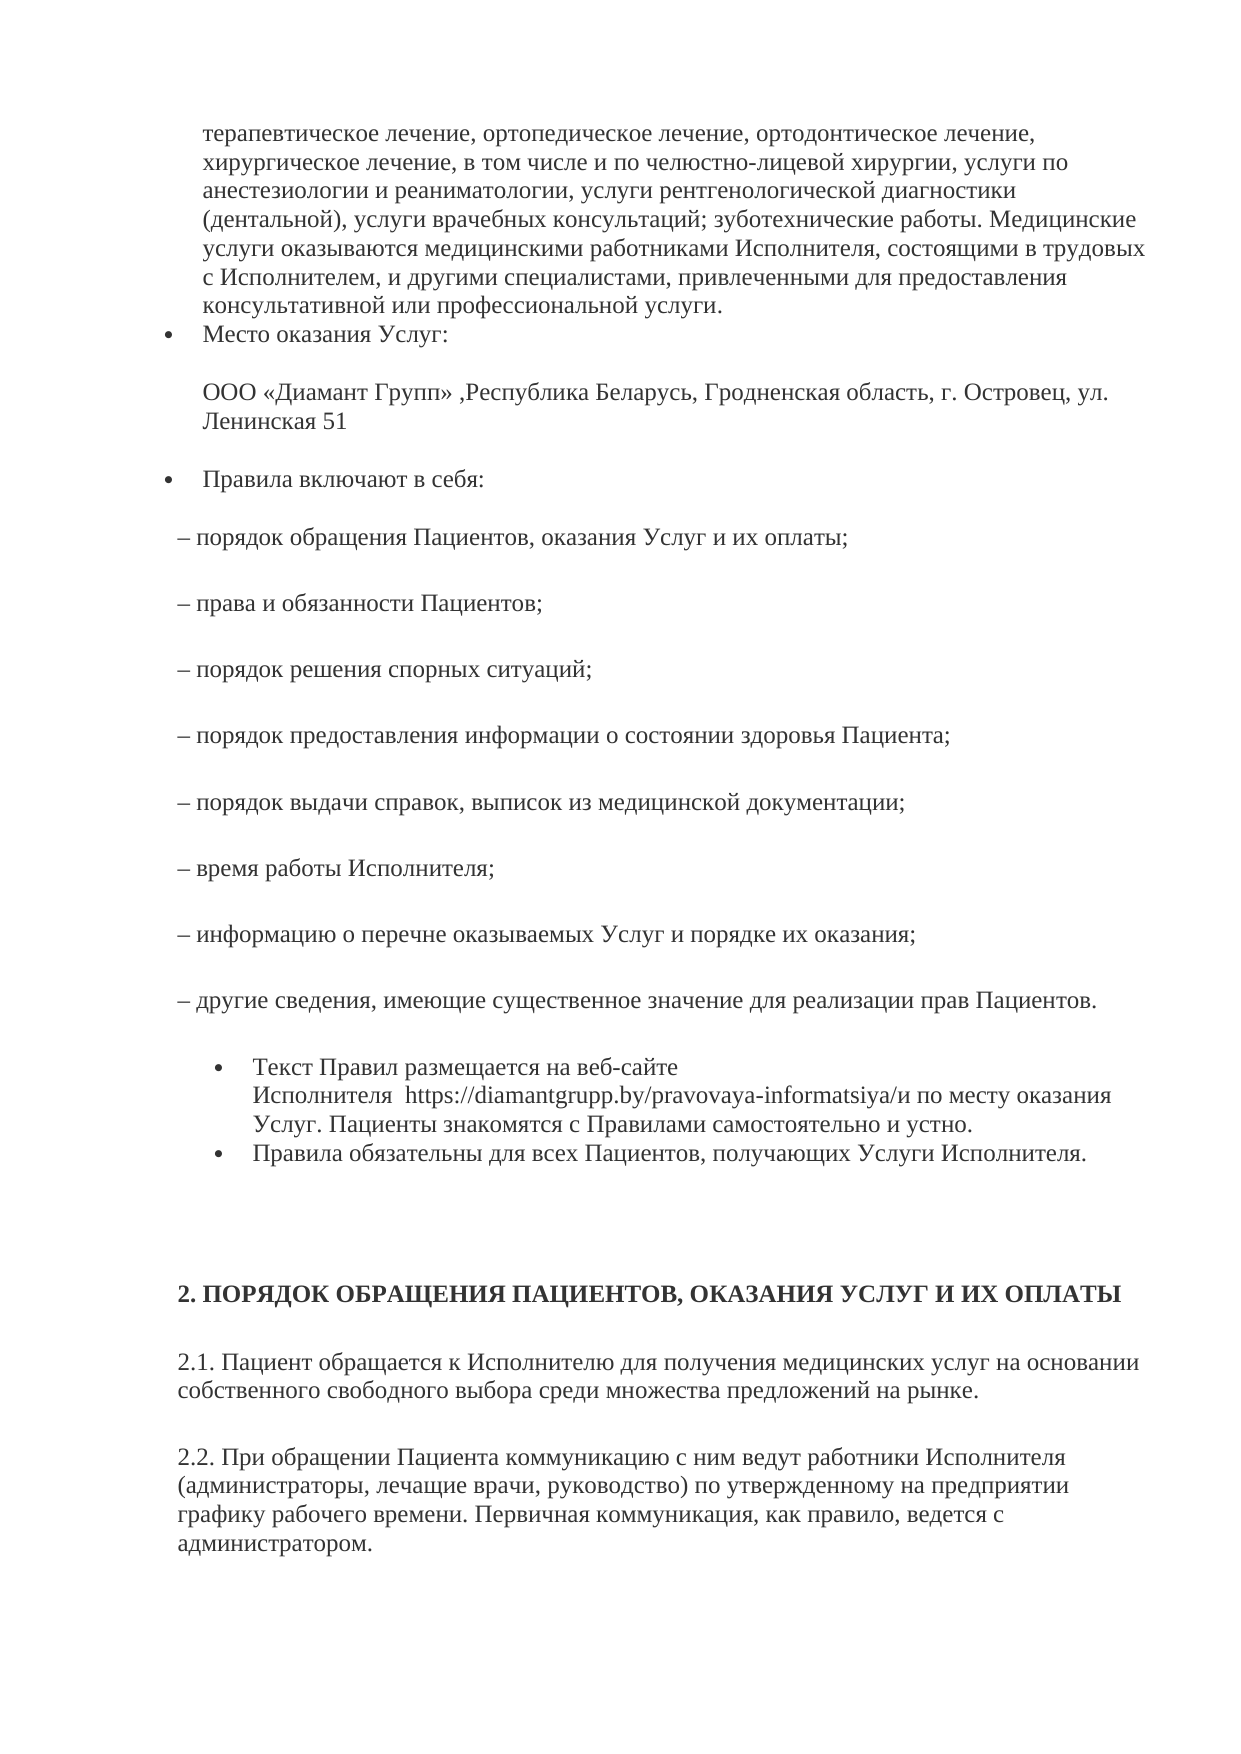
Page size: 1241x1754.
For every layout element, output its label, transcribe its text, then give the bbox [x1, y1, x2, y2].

text – другие сведения, имеющие существенное значение для реализации прав Пациентов. [177, 986, 1152, 1014]
list Правила включают в себя: [165, 464, 1152, 493]
text – порядок предоставления информации о состоянии здоровья Пациента; [177, 721, 1152, 749]
text – порядок решения спорных ситуаций; [177, 654, 1152, 683]
text – время работы Исполнителя; [177, 853, 1152, 882]
list Текст Правил размещается на веб-сайте Исполнителя https://diamantgrupp.by/pravovaya-informatsiya/и по месту оказания Услуг. Пациенты знакомятся с Правилами самостоятельно и устно. [215, 1052, 1152, 1138]
text 2.2. При обращении Пациента коммуникацию с ним ведут работники Исполнителя (администраторы, лечащие врачи, руководство) по утвержденному на предприятии графику рабочего времени. Первичная коммуникация, как правило, ведется с администратором. [177, 1442, 1152, 1557]
text – права и обязанности Пациентов; [177, 588, 1152, 617]
list Правила обязательны для всех Пациентов, получающих Услуги Исполнителя. [215, 1138, 1152, 1167]
text 2.1. Пациент обращается к Исполнителю для получения медицинских услуг на основании собственного свободного выбора среди множества предложений на рынке. [177, 1347, 1152, 1404]
text – порядок выдачи справок, выписок из медицинской документации; [177, 787, 1152, 816]
list Место оказания Услуг: [165, 319, 1152, 348]
text ООО «Диамант Групп» ,Республика Беларусь, Гродненская область, г. Островец, ул. Ленинская 51 [202, 377, 1152, 435]
text – порядок обращения Пациентов, оказания Услуг и их оплаты; [177, 522, 1152, 551]
text 2. ПОРЯДОК ОБРАЩЕНИЯ ПАЦИЕНТОВ, ОКАЗАНИЯ УСЛУГ И ИХ ОПЛАТЫ [177, 1264, 1152, 1308]
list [165, 118, 1152, 319]
text – информацию о перечне оказываемых Услуг и порядке их оказания; [177, 919, 1152, 948]
